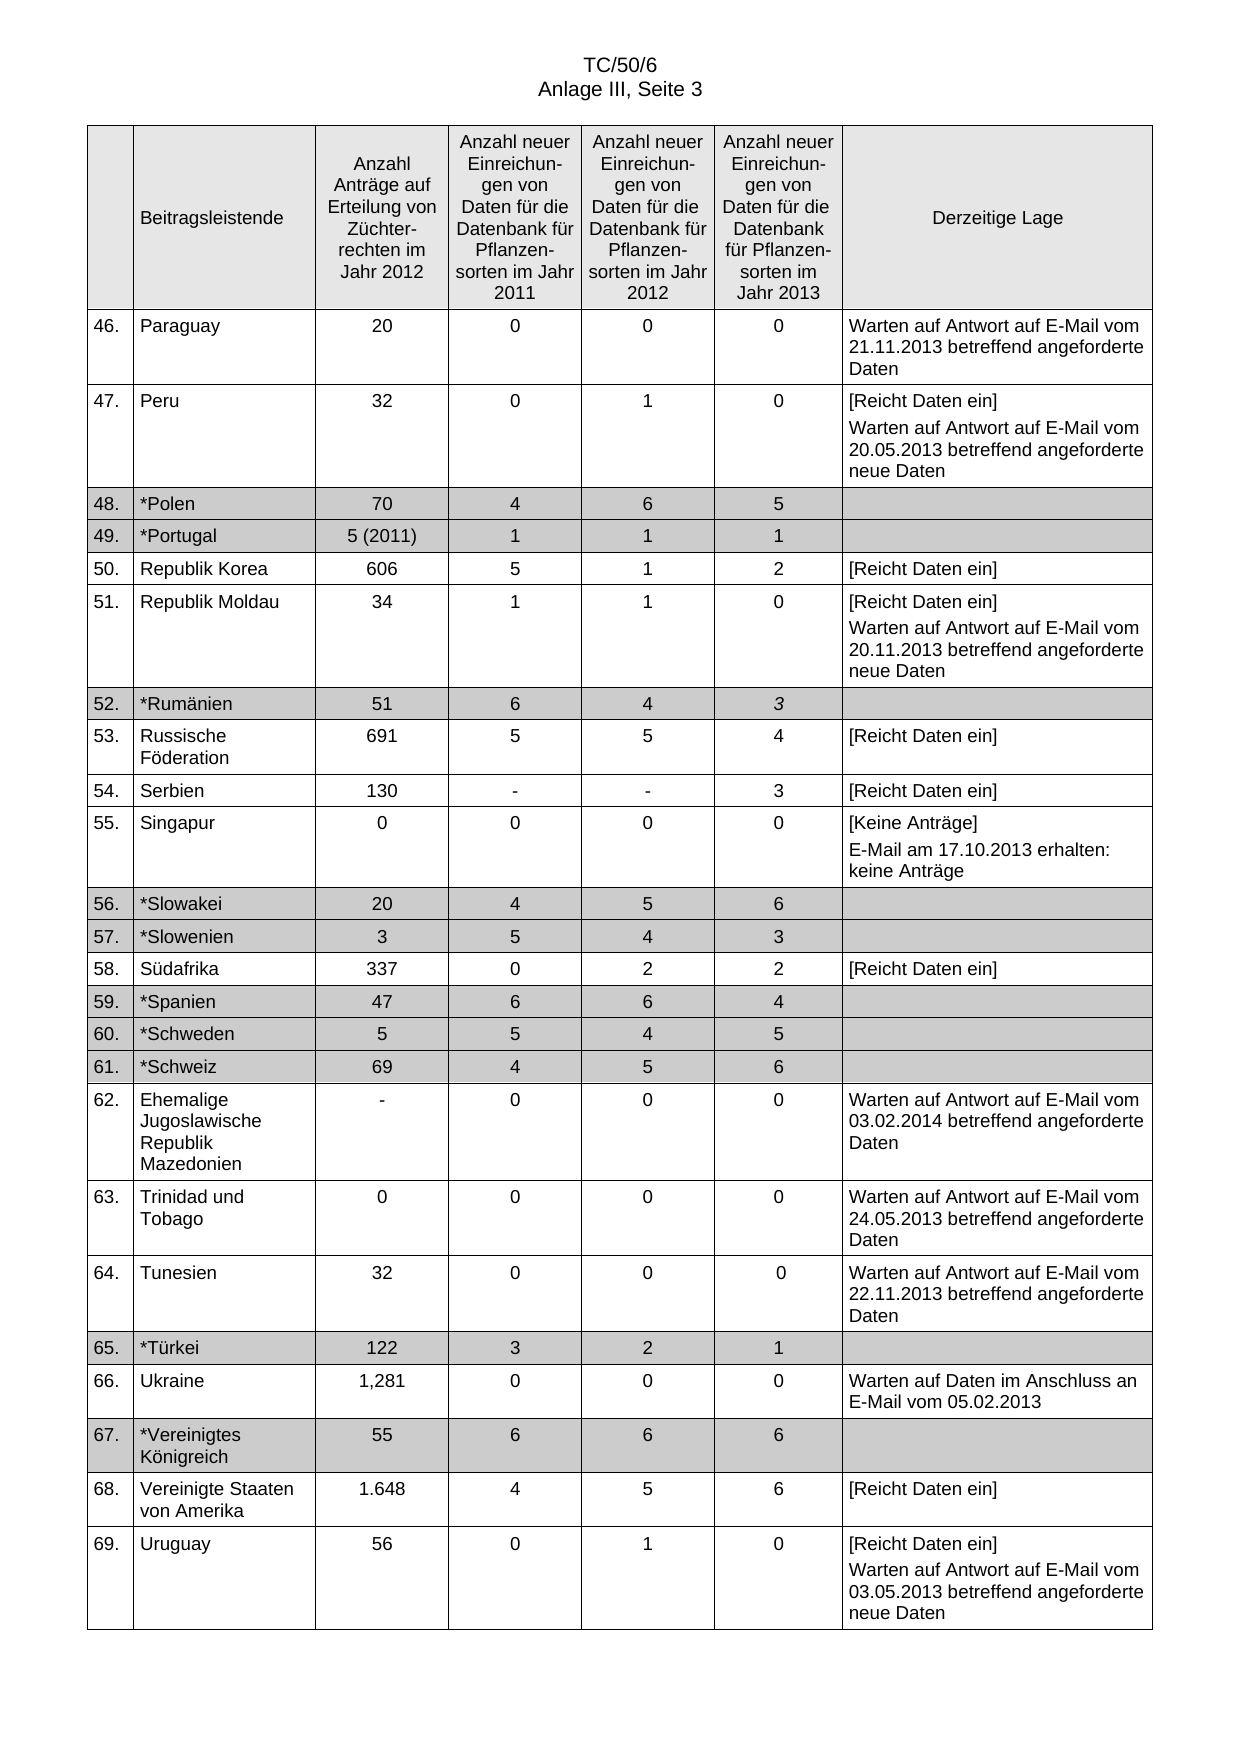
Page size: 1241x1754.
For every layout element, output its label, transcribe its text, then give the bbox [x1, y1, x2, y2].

table_cell [88, 553, 133, 584]
table_cell [843, 888, 1152, 919]
table_cell 6 [715, 888, 842, 919]
table_cell Warten auf Antwort auf E-Mail vom 24.05.2013 betreffend angeforderte Daten [843, 1181, 1152, 1255]
table_cell 4 [449, 888, 581, 919]
table_cell 5 [582, 1051, 714, 1082]
table_cell 0 [715, 310, 842, 384]
table_cell 337 [316, 953, 448, 984]
table_cell [88, 1419, 133, 1472]
table_cell 6 [715, 1051, 842, 1082]
table_cell 1 [582, 553, 714, 584]
table_cell 4 [449, 1473, 581, 1526]
table_cell 51 [316, 688, 448, 719]
table_cell 0 [449, 1181, 581, 1255]
table_cell 0 [582, 1256, 714, 1331]
table_cell [88, 688, 133, 719]
table_header Anzahl Anträge auf Erteilung von Züchter-rechten im Jahr 2012 [316, 126, 448, 308]
table_cell 2 [582, 953, 714, 984]
table_cell 5 [449, 920, 581, 952]
table_cell [88, 585, 133, 687]
table_cell Ukraine [134, 1365, 315, 1418]
table_cell [88, 310, 133, 384]
table_cell Ehemalige Jugoslawische Republik Mazedonien [134, 1084, 315, 1180]
table_cell 0 [715, 1365, 842, 1418]
table_cell [88, 1332, 133, 1364]
table_cell *Rumänien [134, 688, 315, 719]
table_cell 4 [449, 488, 581, 519]
table_cell 56 [316, 1527, 448, 1628]
table_cell [Reicht Daten ein] [843, 1473, 1152, 1526]
table_cell 6 [449, 1419, 581, 1472]
table_cell Uruguay [134, 1527, 315, 1628]
table_cell [843, 488, 1152, 519]
table_cell 32 [316, 1256, 448, 1331]
table_cell Russische Föderation [134, 720, 315, 773]
table_cell 0 [449, 807, 581, 887]
table_cell Singapur [134, 807, 315, 887]
table_cell 5 [449, 1018, 581, 1050]
table_cell [88, 920, 133, 952]
table_cell 0 [582, 310, 714, 384]
table_cell [88, 807, 133, 887]
table_cell 0 [316, 807, 448, 887]
table_cell 5 (2011) [316, 520, 448, 552]
table_cell 1,281 [316, 1365, 448, 1418]
table_cell *Schweiz [134, 1051, 315, 1082]
table_cell [88, 720, 133, 773]
table_cell 5 [715, 488, 842, 519]
table_cell - [316, 1084, 448, 1180]
table_cell 122 [316, 1332, 448, 1364]
table_cell [Reicht Daten ein] [843, 720, 1152, 773]
table_cell [Keine Anträge] E-Mail am 17.10.2013 erhalten: keine Anträge [843, 807, 1152, 887]
table_cell [Reicht Daten ein] [843, 775, 1152, 806]
table_header Anzahl neuer Einreichun-gen von Daten für die Datenbank für Pflanzen-sorten im Jahr 2011 [449, 126, 581, 308]
table_cell [88, 520, 133, 552]
table_cell 0 [582, 1181, 714, 1255]
table_cell [843, 1051, 1152, 1082]
table_cell [843, 1419, 1152, 1472]
table_cell 691 [316, 720, 448, 773]
table_header [88, 126, 133, 308]
table_cell [88, 986, 133, 1017]
table_cell 6 [449, 688, 581, 719]
table_cell 1 [582, 585, 714, 687]
table_cell 5 [582, 1473, 714, 1526]
table_cell [843, 520, 1152, 552]
table_cell 5 [715, 1018, 842, 1050]
table_cell [Reicht Daten ein] [843, 553, 1152, 584]
table_cell [88, 1051, 133, 1082]
table_cell 6 [582, 1419, 714, 1472]
table_cell 1 [582, 385, 714, 487]
table_cell 5 [316, 1018, 448, 1050]
table_cell 6 [449, 986, 581, 1017]
table_cell 1 [449, 520, 581, 552]
table_cell Warten auf Antwort auf E-Mail vom 03.02.2014 betreffend angeforderte Daten [843, 1084, 1152, 1180]
table_cell *Türkei [134, 1332, 315, 1364]
table_cell [88, 385, 133, 487]
table_cell Tunesien [134, 1256, 315, 1331]
table_cell - [582, 775, 714, 806]
table_header Anzahl neuer Einreichun-gen von Daten für die Datenbank für Pflanzen-sorten im Jahr 2012 [582, 126, 714, 308]
table_cell 0 [715, 1256, 842, 1331]
table_cell 34 [316, 585, 448, 687]
table_header Derzeitige Lage [843, 126, 1152, 308]
table_cell 70 [316, 488, 448, 519]
table_cell 0 [582, 1084, 714, 1180]
table_cell 0 [449, 953, 581, 984]
table_cell Warten auf Daten im Anschluss an E-Mail vom 05.02.2013 [843, 1365, 1152, 1418]
table_cell 4 [582, 920, 714, 952]
table_cell 20 [316, 888, 448, 919]
table_cell [88, 775, 133, 806]
table_cell 0 [582, 1365, 714, 1418]
table_cell 0 [449, 1256, 581, 1331]
table_cell 3 [715, 688, 842, 719]
table_cell 2 [715, 553, 842, 584]
table_cell 1 [582, 1527, 714, 1628]
table_cell 0 [316, 1181, 448, 1255]
table_cell *Schweden [134, 1018, 315, 1050]
table_cell [843, 1018, 1152, 1050]
table_cell 6 [715, 1473, 842, 1526]
table_cell *Spanien [134, 986, 315, 1017]
table_cell 5 [449, 720, 581, 773]
table_cell 0 [715, 385, 842, 487]
table_cell 5 [582, 720, 714, 773]
table_cell 20 [316, 310, 448, 384]
table_cell Peru [134, 385, 315, 487]
table_cell - [449, 775, 581, 806]
table_cell 6 [715, 1419, 842, 1472]
table_cell Serbien [134, 775, 315, 806]
table_cell [88, 888, 133, 919]
table_cell 0 [449, 1084, 581, 1180]
table_cell 1 [715, 1332, 842, 1364]
table_cell 32 [316, 385, 448, 487]
table_cell 0 [449, 385, 581, 487]
table_cell Südafrika [134, 953, 315, 984]
table_cell 1.648 [316, 1473, 448, 1526]
table_cell Warten auf Antwort auf E-Mail vom 21.11.2013 betreffend angeforderte Daten [843, 310, 1152, 384]
table_cell 0 [449, 310, 581, 384]
table_cell [88, 953, 133, 984]
table_cell [88, 488, 133, 519]
table_cell *Slowakei [134, 888, 315, 919]
table_cell [88, 1365, 133, 1418]
table_cell 0 [449, 1527, 581, 1628]
table_cell Paraguay [134, 310, 315, 384]
table_header Anzahl neuer Einreichun-gen von Daten für die Datenbank für Pflanzen-sorten im Jahr 2013 [715, 126, 842, 308]
table_cell 0 [715, 807, 842, 887]
table_cell 47 [316, 986, 448, 1017]
table_cell 4 [715, 720, 842, 773]
table_cell [88, 1018, 133, 1050]
table_cell 4 [582, 688, 714, 719]
table_cell [Reicht Daten ein] Warten auf Antwort auf E-Mail vom 20.05.2013 betreffend angeforderte neue Daten [843, 385, 1152, 487]
table_cell 0 [715, 1527, 842, 1628]
table_cell 4 [582, 1018, 714, 1050]
table_cell 0 [715, 585, 842, 687]
table_cell [Reicht Daten ein] Warten auf Antwort auf E-Mail vom 20.11.2013 betreffend angeforderte neue Daten [843, 585, 1152, 687]
table_cell [88, 1181, 133, 1255]
table_cell Warten auf Antwort auf E-Mail vom 22.11.2013 betreffend angeforderte Daten [843, 1256, 1152, 1331]
table_cell Vereinigte Staaten von Amerika [134, 1473, 315, 1526]
table_cell 606 [316, 553, 448, 584]
table_cell [843, 688, 1152, 719]
table_cell *Portugal [134, 520, 315, 552]
table_cell 0 [715, 1181, 842, 1255]
table_cell 3 [715, 775, 842, 806]
table_cell 2 [582, 1332, 714, 1364]
table_cell 55 [316, 1419, 448, 1472]
table_cell 4 [715, 986, 842, 1017]
table_cell [88, 1473, 133, 1526]
table_cell Republik Moldau [134, 585, 315, 687]
table_cell 1 [715, 520, 842, 552]
table_cell 69 [316, 1051, 448, 1082]
table_cell 0 [449, 1365, 581, 1418]
table_cell [88, 1084, 133, 1180]
table_cell [843, 986, 1152, 1017]
table_cell Trinidad und Tobago [134, 1181, 315, 1255]
table_cell 6 [582, 488, 714, 519]
table_cell 1 [582, 520, 714, 552]
table_cell [88, 1527, 133, 1628]
table_cell 4 [449, 1051, 581, 1082]
table_cell 3 [316, 920, 448, 952]
table_cell [88, 1256, 133, 1331]
table_cell 3 [449, 1332, 581, 1364]
table_header Beitragsleistende [134, 126, 315, 308]
table_cell *Polen [134, 488, 315, 519]
table_cell 0 [715, 1084, 842, 1180]
table_cell 0 [582, 807, 714, 887]
table_cell 2 [715, 953, 842, 984]
table_cell [Reicht Daten ein] [843, 953, 1152, 984]
table_cell 3 [715, 920, 842, 952]
table_cell *Vereinigtes Königreich [134, 1419, 315, 1472]
table_cell 6 [582, 986, 714, 1017]
table_cell 1 [449, 585, 581, 687]
table_cell [843, 920, 1152, 952]
table_cell Republik Korea [134, 553, 315, 584]
table_cell [843, 1332, 1152, 1364]
table_cell 130 [316, 775, 448, 806]
table_cell 5 [449, 553, 581, 584]
table_cell 5 [582, 888, 714, 919]
table_cell *Slowenien [134, 920, 315, 952]
table_cell [Reicht Daten ein] Warten auf Antwort auf E-Mail vom 03.05.2013 betreffend angeforderte neue Daten [843, 1527, 1152, 1628]
